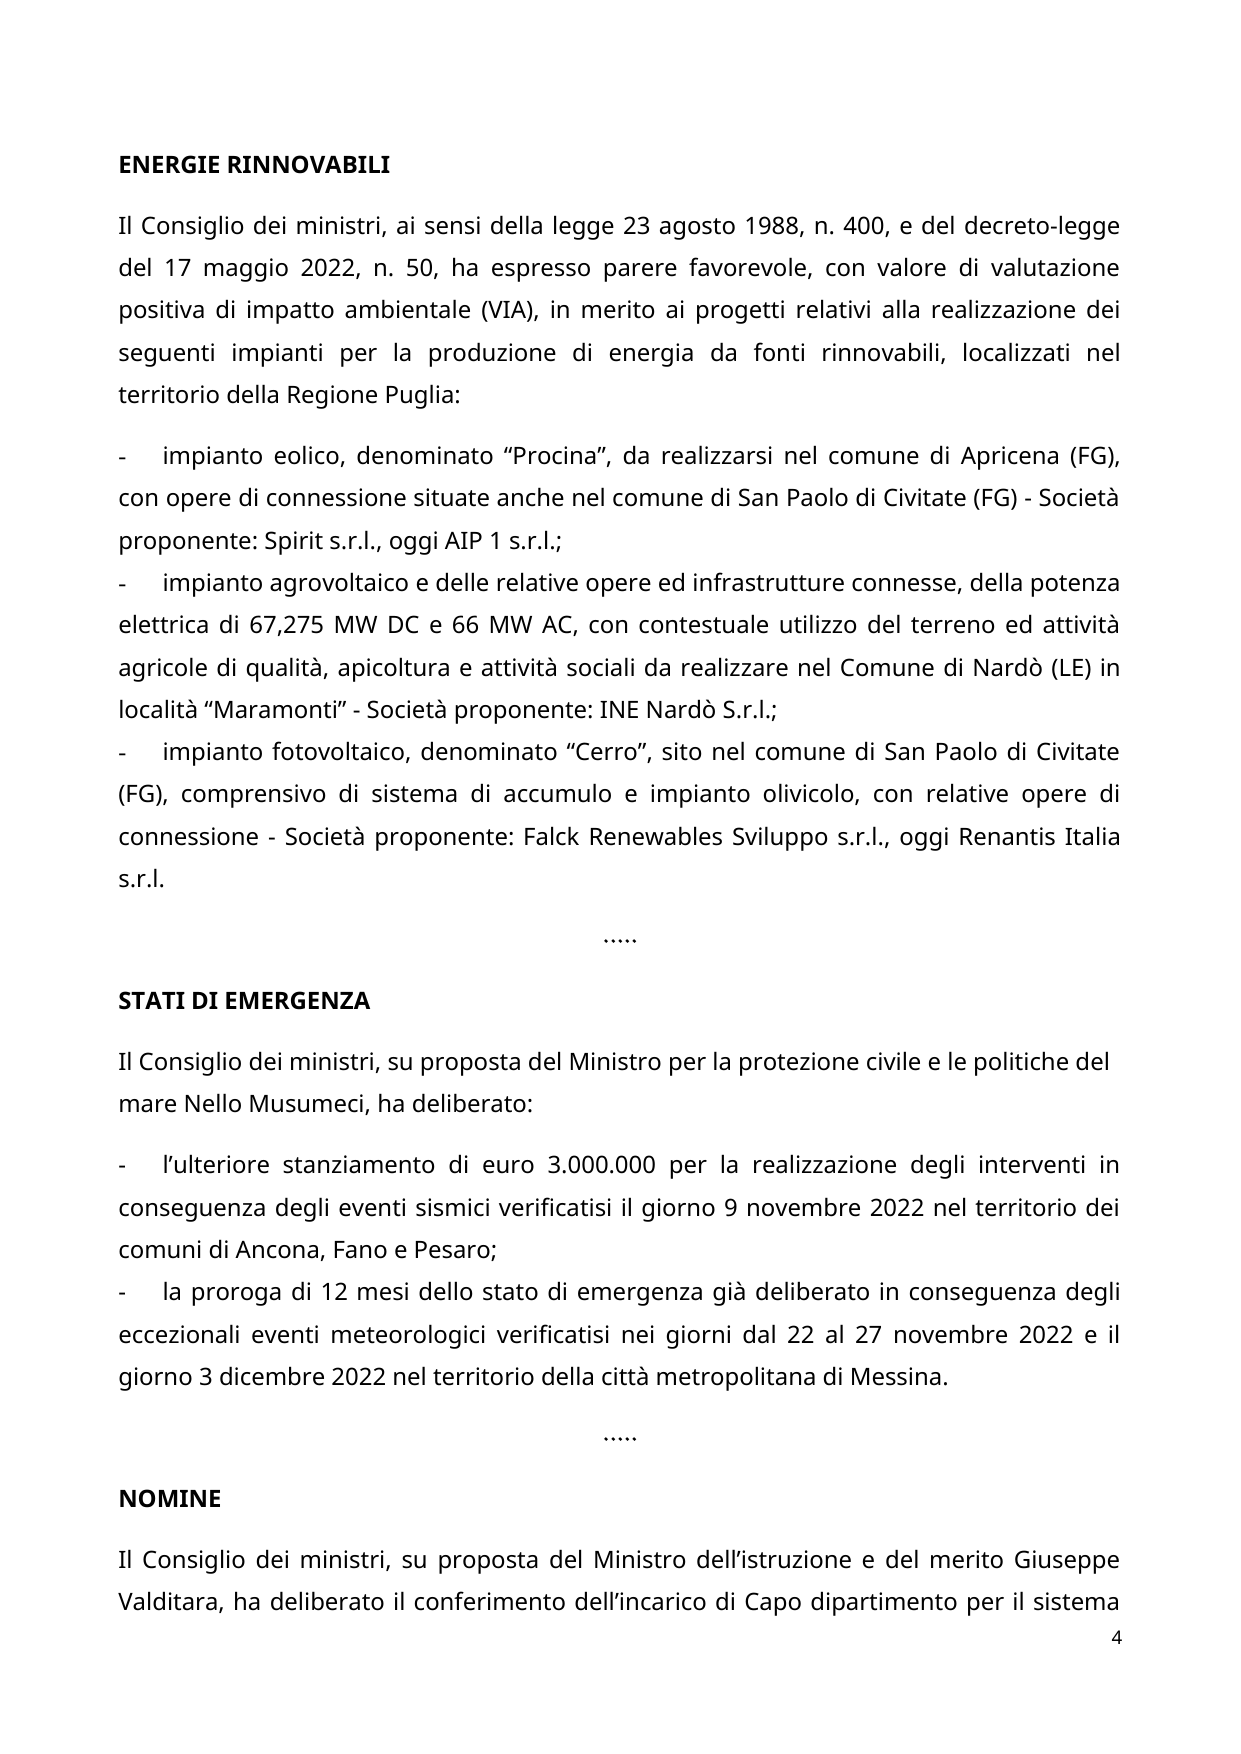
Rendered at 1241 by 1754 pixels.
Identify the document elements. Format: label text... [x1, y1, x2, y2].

list l’ulteriore stanziamento di euro 3.000.000 per la realizzazione degli interventi in conseguenza degli eventi sismici verificatisi il giorno 9 novembre 2022 nel territorio dei comuni di Ancona, Fano e Pesaro; [118, 1355, 1122, 1472]
text ٠٠٠٠٠ [118, 1129, 1122, 1162]
text ٠٠٠٠٠ [118, 293, 1122, 326]
list impianto fotovoltaico, denominato “Cerro”, sito nel comune di San Paolo di Civitate (FG), comprensivo di sistema di accumulo e impianto olivicolo, con relative opere di connessione - Società proponente: Falck Renewables Sviluppo s.r.l., oggi Renantis Italia s.r.l. [118, 942, 1122, 1101]
text Il Consiglio dei ministri, su proposta del Ministro per la protezione civile e le politiche del mare Nello Musumeci, ha deliberato: [118, 1252, 1122, 1326]
text Il Consiglio dei ministri, ai sensi della legge 23 agosto 1988, n. 400, e del decreto-legge del 17 maggio 2022, n. 50, ha espresso parere favorevole, con valore di valutazione positiva di impatto ambientale (VIA), in merito ai progetti relativi alla realizzazione dei seguenti impianti per la produzione di energia da fonti rinnovabili, localizzati nel territorio della Regione Puglia: [118, 415, 1122, 617]
list la proroga di 12 mesi dello stato di emergenza già deliberato in conseguenza degli eccezionali eventi meteorologici verificatisi nei giorni dal 22 al 27 novembre 2022 e il giorno 3 dicembre 2022 nel territorio della città metropolitana di Messina. [118, 1501, 1122, 1618]
text ENERGIE RINNOVABILI [118, 354, 1122, 387]
list impianto eolico, denominato “Procina”, da realizzarsi nel comune di Apricena (FG), con opere di connessione situate anche nel comune di San Paolo di Civitate (FG) - Società proponente: Spirit s.r.l., oggi AIP 1 s.r.l.; [118, 646, 1122, 763]
list impianto agrovoltaico e delle relative opere ed infrastrutture connesse, della potenza elettrica di 67,275 MW DC e 66 MW AC, con contestuale utilizzo del terreno ed attività agricole di qualità, apicoltura e attività sociali da realizzare nel Comune di Nardò (LE) in località “Maramonti” - Società proponente: INE Nardò S.r.l.; [118, 772, 1122, 932]
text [118, 148, 1122, 265]
text STATI DI EMERGENZA [118, 1191, 1122, 1223]
